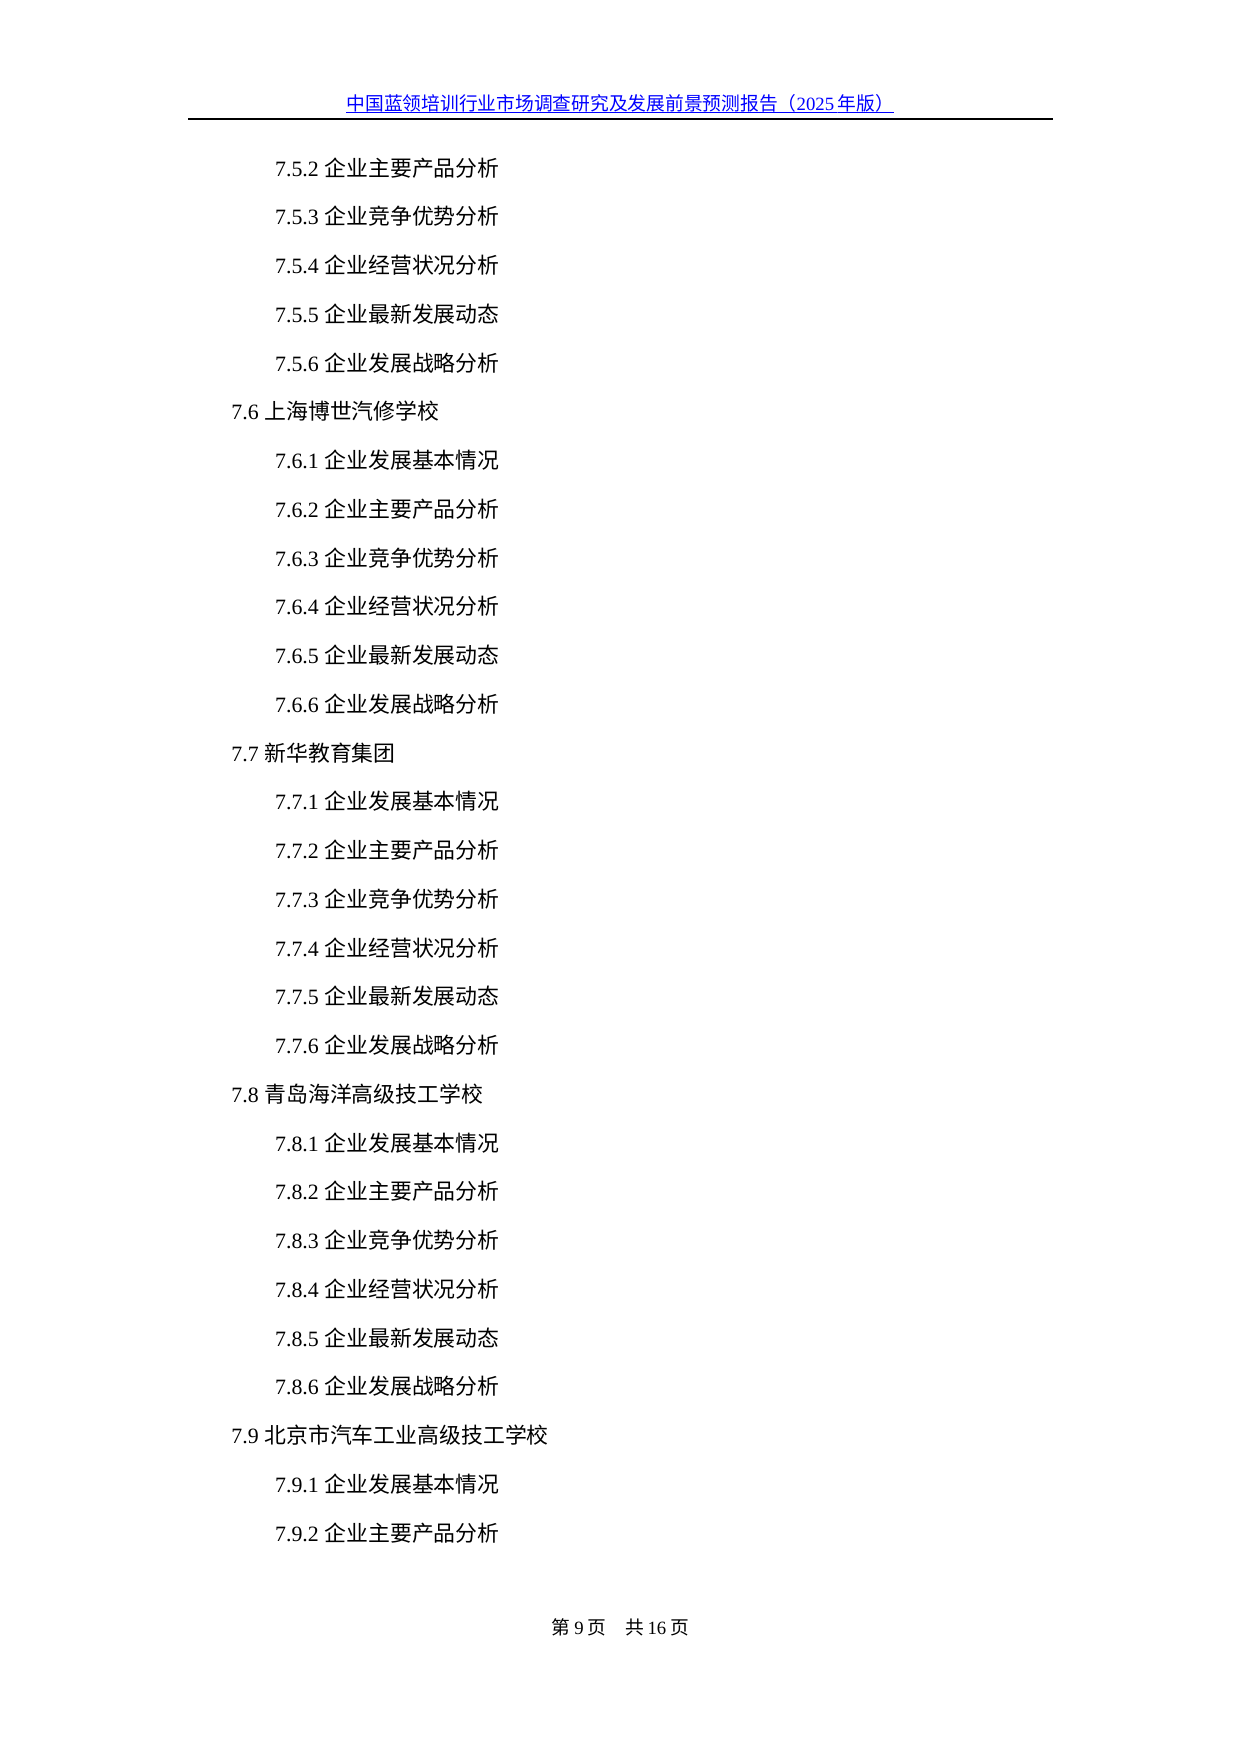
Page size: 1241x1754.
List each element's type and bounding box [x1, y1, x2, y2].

text [187, 150, 1053, 1548]
